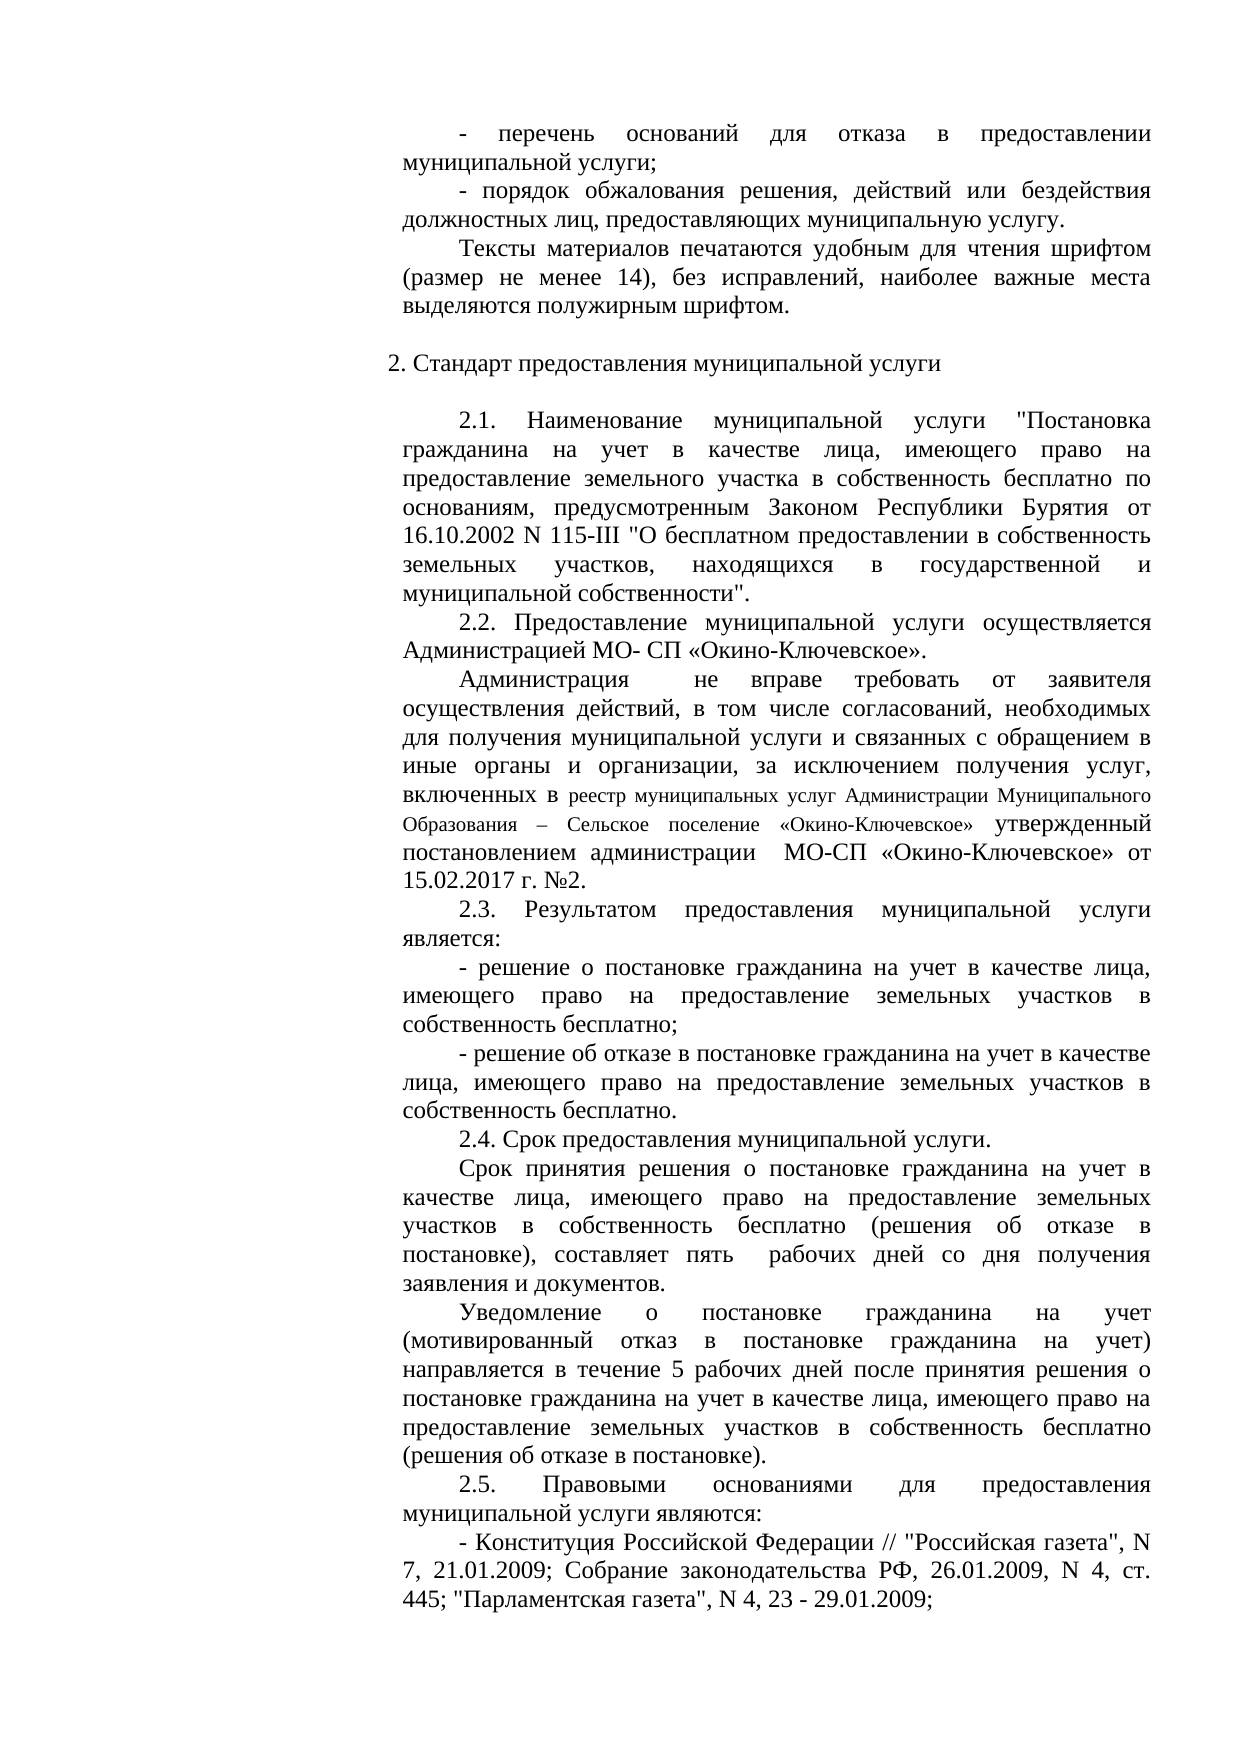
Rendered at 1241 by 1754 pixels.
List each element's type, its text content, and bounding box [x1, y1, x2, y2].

text - порядок обжалования решения, действий или бездействия должностных лиц, предоставляющих муниципальную услугу. [402, 176, 1152, 233]
text 2.1. Наименование муниципальной услуги "Постановка гражданина на учет в качестве лица, имеющего право на предоставление земельного участка в собственность бесплатно по основаниям, предусмотренным Законом Республики Бурятия от 16.10.2002 N 115-III "О бесплатном предоставлении в собственность земельных участков, находящихся в государственной и муниципальной собственности". [402, 406, 1152, 607]
text - решение о постановке гражданина на учет в качестве лица, имеющего право на предоставление земельных участков в собственность бесплатно; [402, 952, 1152, 1038]
text Уведомление о постановке гражданина на учет (мотивированный отказ в постановке гражданина на учет) направляется в течение 5 рабочих дней после принятия решения о постановке гражданина на учет в качестве лица, имеющего право на предоставление земельных участков в собственность бесплатно (решения об отказе в постановке). [402, 1297, 1152, 1469]
text - перечень оснований для отказа в предоставлении муниципальной услуги; [402, 118, 1152, 176]
text Администрация не вправе требовать от заявителя осуществления действий, в том числе согласований, необходимых для получения муниципальной услуги и связанных с обращением в иные органы и организации, за исключением получения услуг, включенных в реестр муниципальных услуг Администрации Муниципального Образования – Сельское поселение «Окино-Ключевское» утвержденный постановлением администрации МО-СП «Окино-Ключевское» от 15.02.2017 г. №2. [402, 664, 1152, 894]
text 2.3. Результатом предоставления муниципальной услуги является: [402, 894, 1152, 952]
text 2.4. Срок предоставления муниципальной услуги. [402, 1124, 1152, 1153]
text Срок принятия решения о постановке гражданина на учет в качестве лица, имеющего право на предоставление земельных участков в собственность бесплатно (решения об отказе в постановке), составляет пять рабочих дней со дня получения заявления и документов. [402, 1153, 1152, 1297]
text 2.2. Предоставление муниципальной услуги осуществляется Администрацией МО- СП «Окино-Ключевское». [402, 607, 1152, 664]
text 2.5. Правовыми основаниями для предоставления муниципальной услуги являются: [402, 1469, 1152, 1527]
text - решение об отказе в постановке гражданина на учет в качестве лица, имеющего право на предоставление земельных участков в собственность бесплатно. [402, 1038, 1152, 1124]
text 2. Стандарт предоставления муниципальной услуги [177, 348, 1152, 377]
text Тексты материалов печатаются удобным для чтения шрифтом (размер не менее 14), без исправлений, наиболее важные места выделяются полужирным шрифтом. [402, 233, 1152, 319]
text - Конституция Российской Федерации // "Российская газета", N 7, 21.01.2009; Собрание законодательства РФ, 26.01.2009, N 4, ст. 445; "Парламентская газета", N 4, 23 - 29.01.2009; [402, 1527, 1152, 1613]
